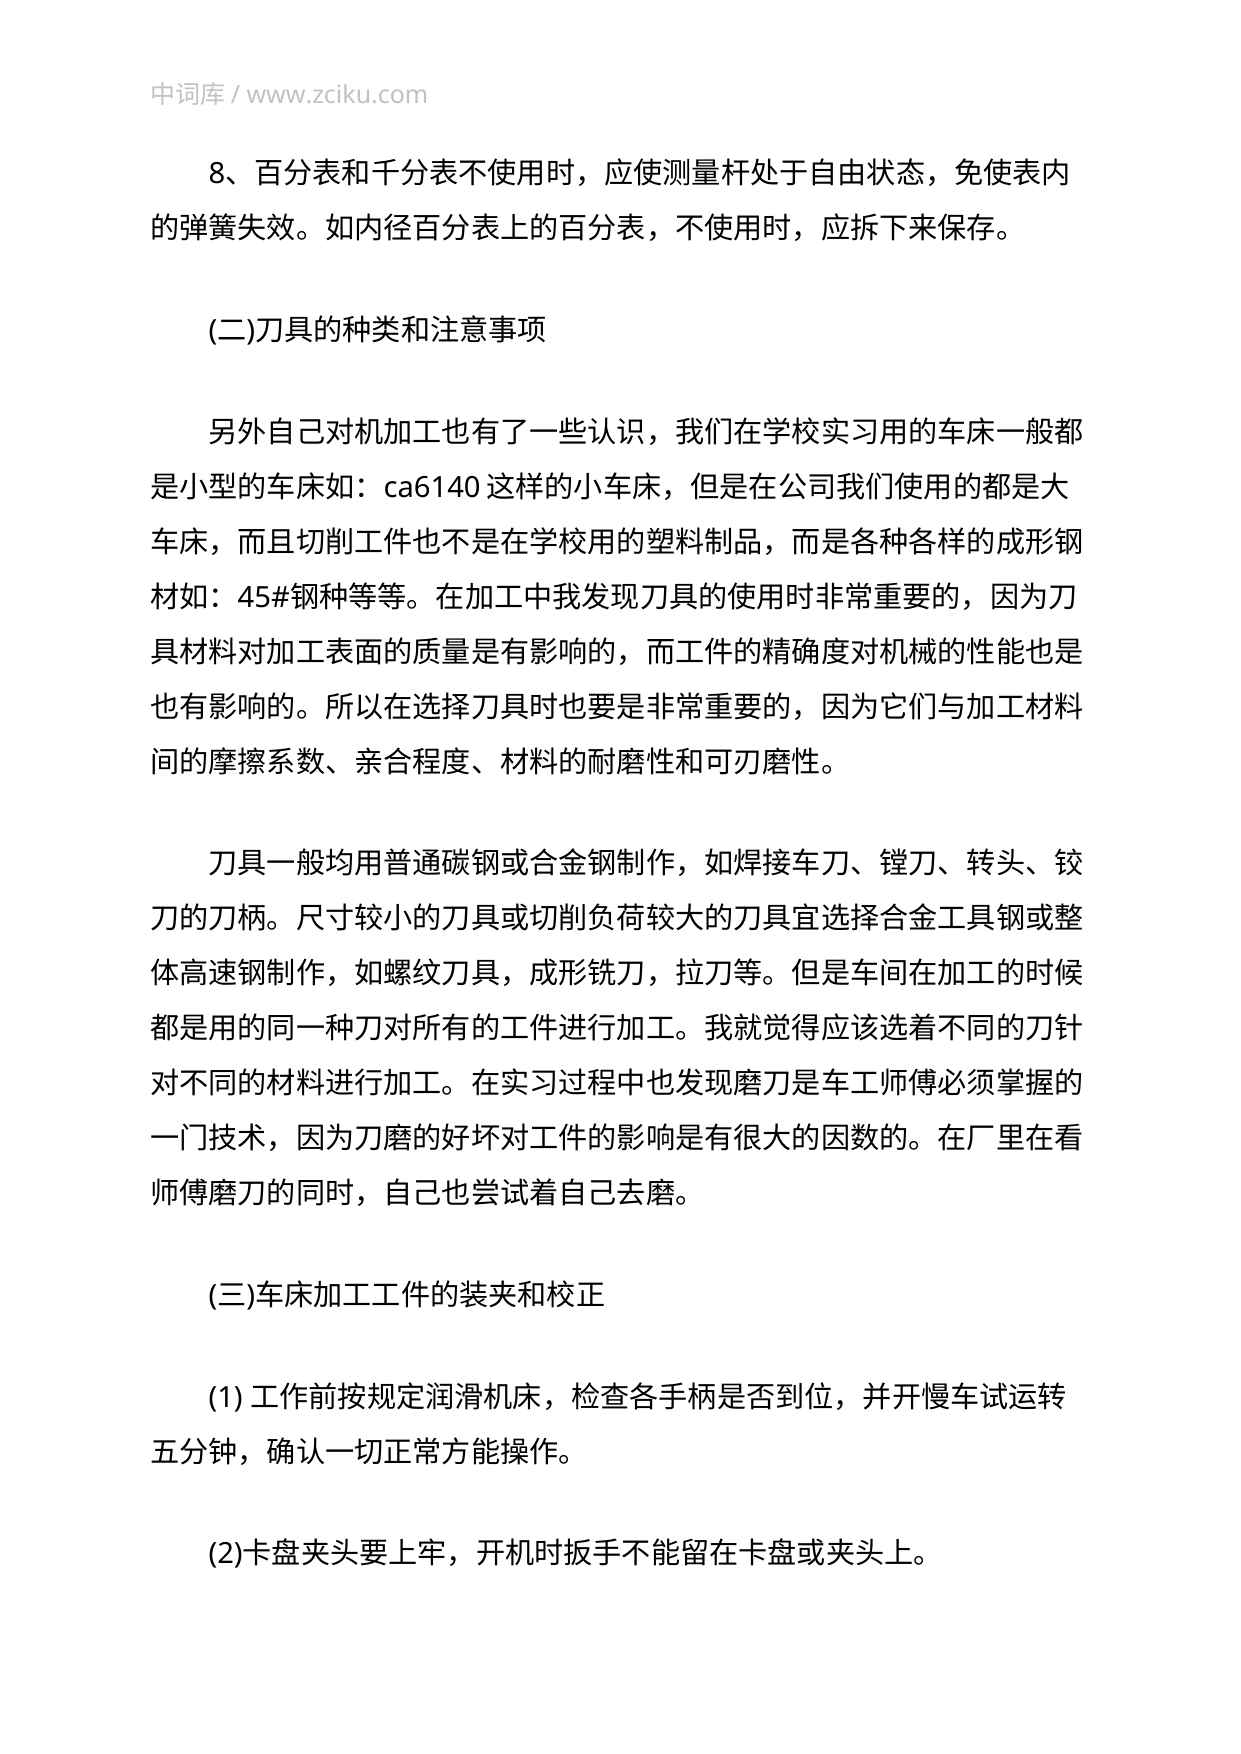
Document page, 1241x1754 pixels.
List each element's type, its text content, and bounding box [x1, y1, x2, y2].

text (二)刀具的种类和注意事项 [150, 307, 1090, 349]
text 8、百分表和千分表不使用时，应使测量杆处于自由状态，免使表内的弹簧失效。如内径百分表上的百分表，不使用时，应拆下来保存。 [150, 150, 1090, 247]
text (2)卡盘夹头要上牢，开机时扳手不能留在卡盘或夹头上。 [150, 1530, 1090, 1572]
text 刀具一般均用普通碳钢或合金钢制作，如焊接车刀、镗刀、转头、铰刀的刀柄。尺寸较小的刀具或切削负荷较大的刀具宜选择合金工具钢或整体高速钢制作，如螺纹刀具，成形铣刀，拉刀等。但是车间在加工的时候都是用的同一种刀对所有的工件进行加工。我就觉得应该选着不同的刀针对不同的材料进行加工。在实习过程中也发现磨刀是车工师傅必须掌握的一门技术，因为刀磨的好坏对工件的影响是有很大的因数的。在厂里在看师傅磨刀的同时，自己也尝试着自己去磨。 [150, 840, 1090, 1212]
text (三)车床加工工件的装夹和校正 [150, 1271, 1090, 1314]
text 另外自己对机加工也有了一些认识，我们在学校实习用的车床一般都是小型的车床如：ca6140这样的小车床，但是在公司我们使用的都是大车床，而且切削工件也不是在学校用的塑料制品，而是各种各样的成形钢材如：45#钢种等等。在加工中我发现刀具的使用时非常重要的，因为刀具材料对加工表面的质量是有影响的，而工件的精确度对机械的性能也是也有影响的。所以在选择刀具时也要是非常重要的，因为它们与加工材料间的摩擦系数、亲合程度、材料的耐磨性和可刃磨性。 [150, 409, 1090, 781]
text (1) 工作前按规定润滑机床，检查各手柄是否到位，并开慢车试运转五分钟，确认一切正常方能操作。 [150, 1373, 1090, 1471]
